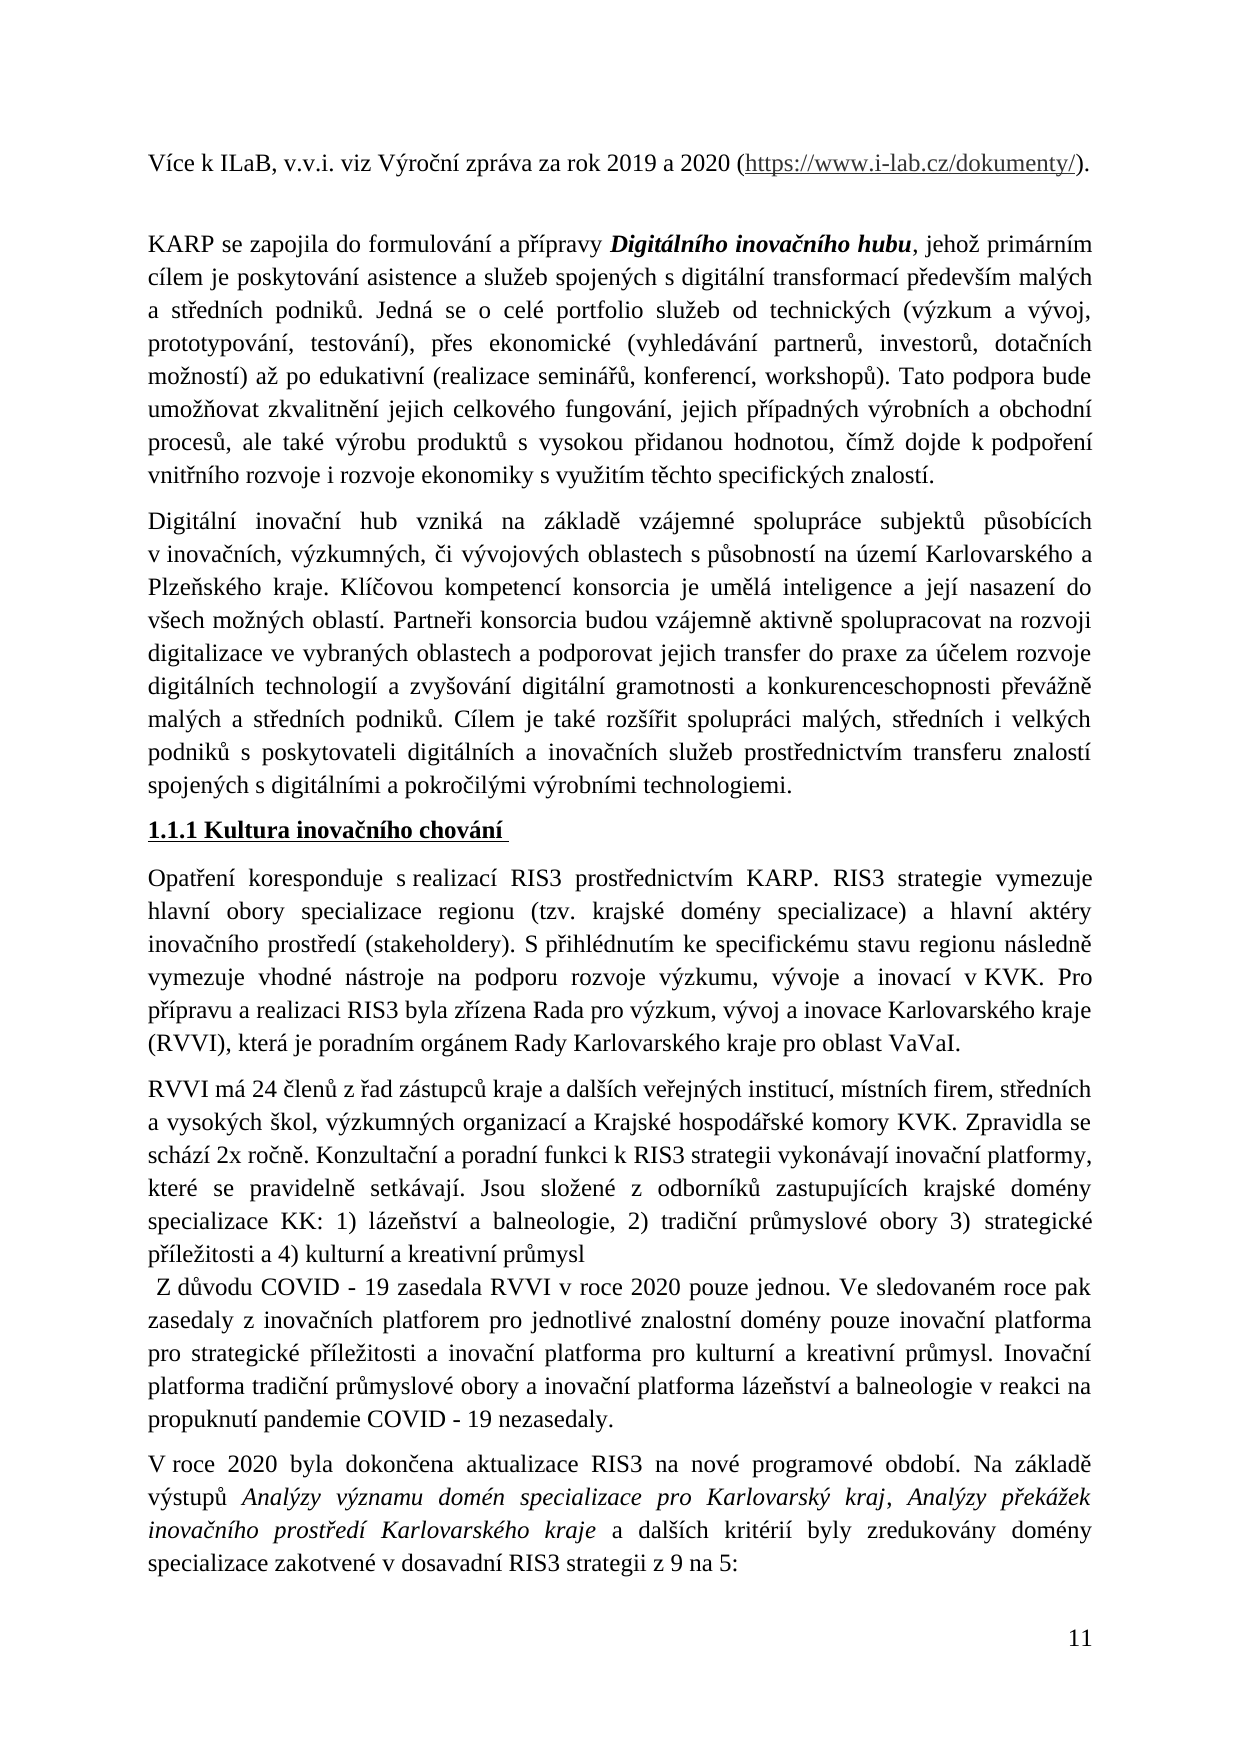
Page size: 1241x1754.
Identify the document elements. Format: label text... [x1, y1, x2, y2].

text Více k ILaB, v.v.i. viz Výroční zpráva za rok 2019 a 2020 (https://www.i-lab.cz/dokumenty/). [148, 148, 1092, 176]
subtitle 1.1.1 Kultura inovačního chování [148, 816, 1092, 844]
text RVVI má 24 členů z řad zástupců kraje a dalších veřejných institucí, místních firem, středních a vysokých škol, výzkumných organizací a Krajské hospodářské komory KVK. Zpravidla se schází 2x ročně. Konzultační a poradní funkci k RIS3 strategii vykonávají inovační platformy, které se pravidelně setkávají. Jsou složené z odborníků zastupujících krajské domény specializace KK: 1) lázeňství a balneologie, 2) tradiční průmyslové obory 3) strategické příležitosti a 4) kulturní a kreativní průmysl [148, 1074, 1092, 1267]
text Z důvodu COVID - 19 zasedala RVVI v roce 2020 pouze jednou. Ve sledovaném roce pak zasedaly z inovačních platforem pro jednotlivé znalostní domény pouze inovační platforma pro strategické příležitosti a inovační platforma pro kulturní a kreativní průmysl. Inovační platforma tradiční průmyslové obory a inovační platforma lázeňství a balneologie v reakci na propuknutí pandemie COVID - 19 nezasedaly. [148, 1272, 1092, 1433]
text V roce 2020 byla dokončena aktualizace RIS3 na nové programové období. Na základě výstupů Analýzy významu domén specializace pro Karlovarský kraj, Analýzy překážek inovačního prostředí Karlovarského kraje a dalších kritérií byly zredukovány domény specializace zakotvené v dosavadní RIS3 strategii z 9 na 5: [148, 1449, 1092, 1577]
text Opatření koresponduje s realizací RIS3 prostřednictvím KARP. RIS3 strategie vymezuje hlavní obory specializace regionu (tzv. krajské domény specializace) a hlavní aktéry inovačního prostředí (stakeholdery). S přihlédnutím ke specifickému stavu regionu následně vymezuje vhodné nástroje na podporu rozvoje výzkumu, vývoje a inovací v KVK. Pro přípravu a realizaci RIS3 byla zřízena Rada pro výzkum, vývoj a inovace Karlovarského kraje (RVVI), která je poradním orgánem Rady Karlovarského kraje pro oblast VaVaI. [148, 863, 1092, 1057]
